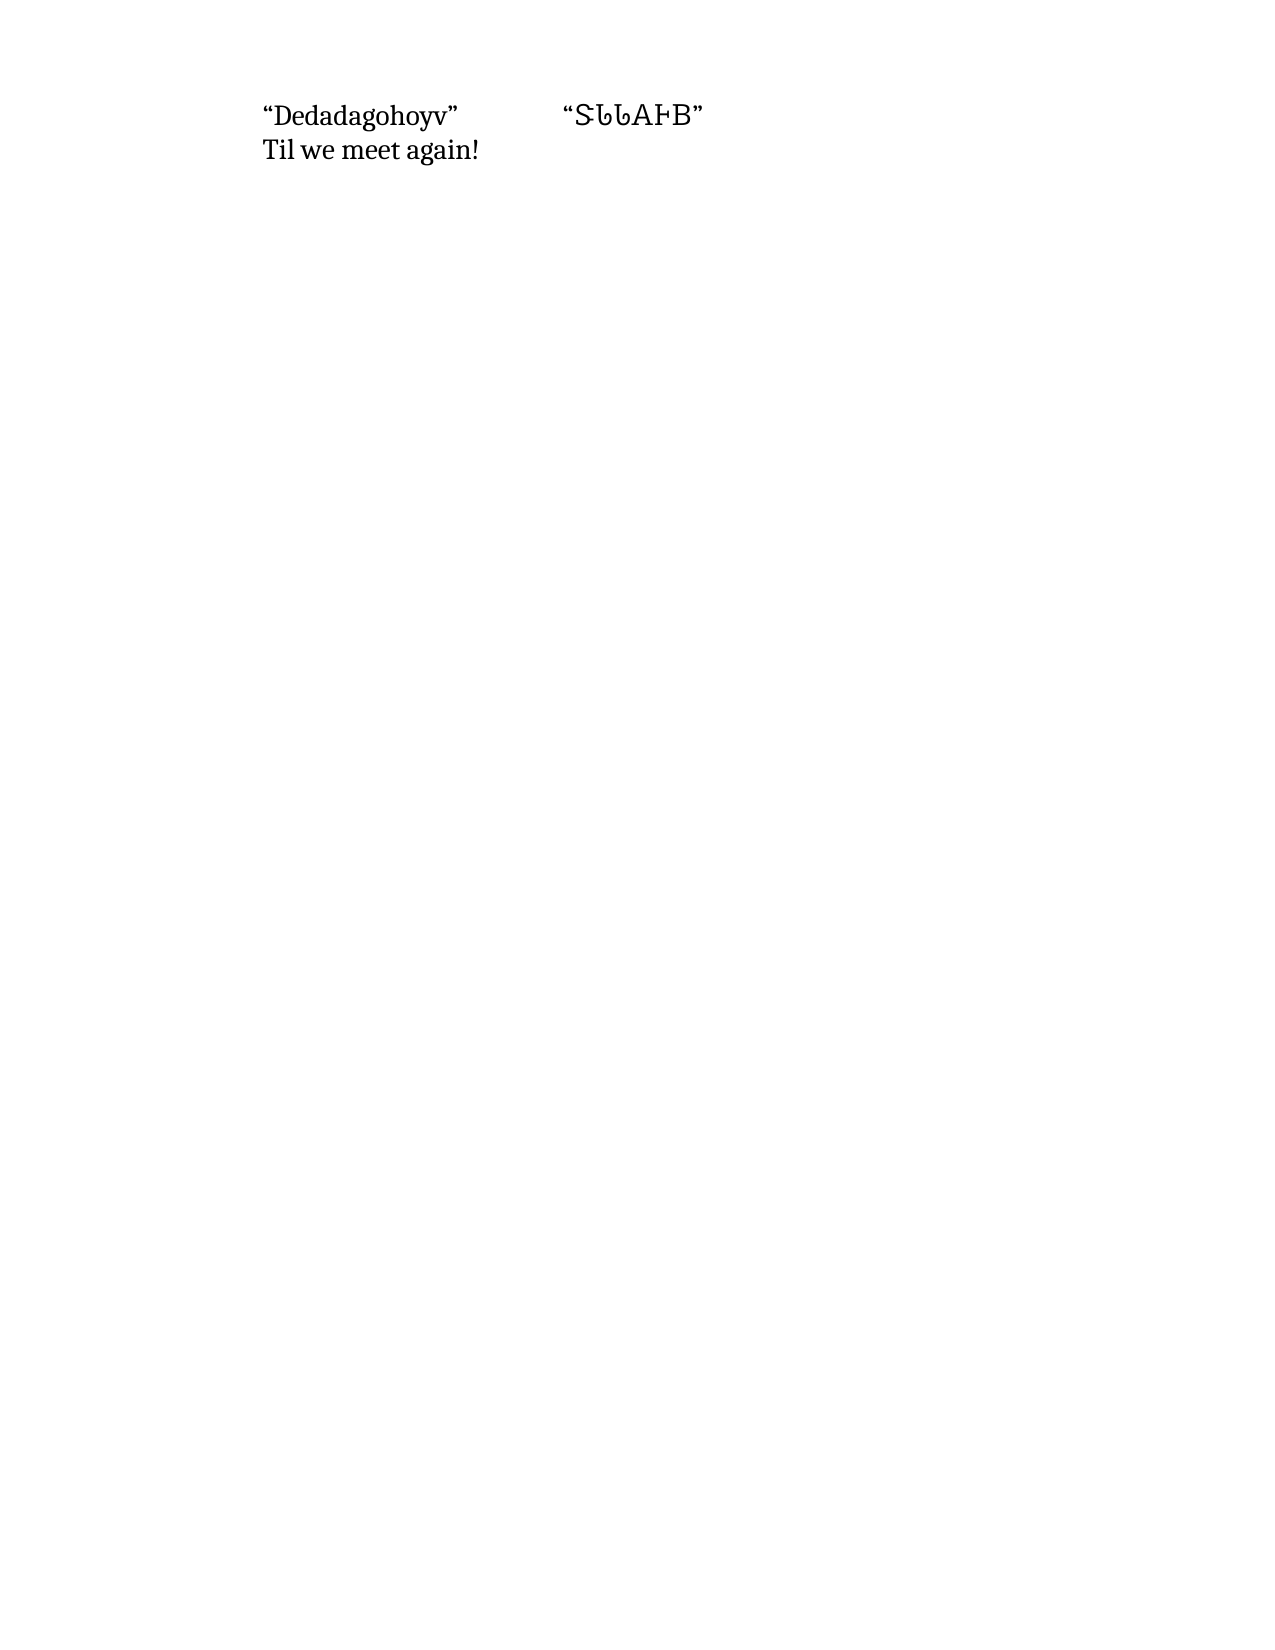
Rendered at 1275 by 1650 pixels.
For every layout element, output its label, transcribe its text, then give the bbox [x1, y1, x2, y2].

text Til we meet again! [187, 133, 1087, 167]
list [262, 94, 1087, 133]
